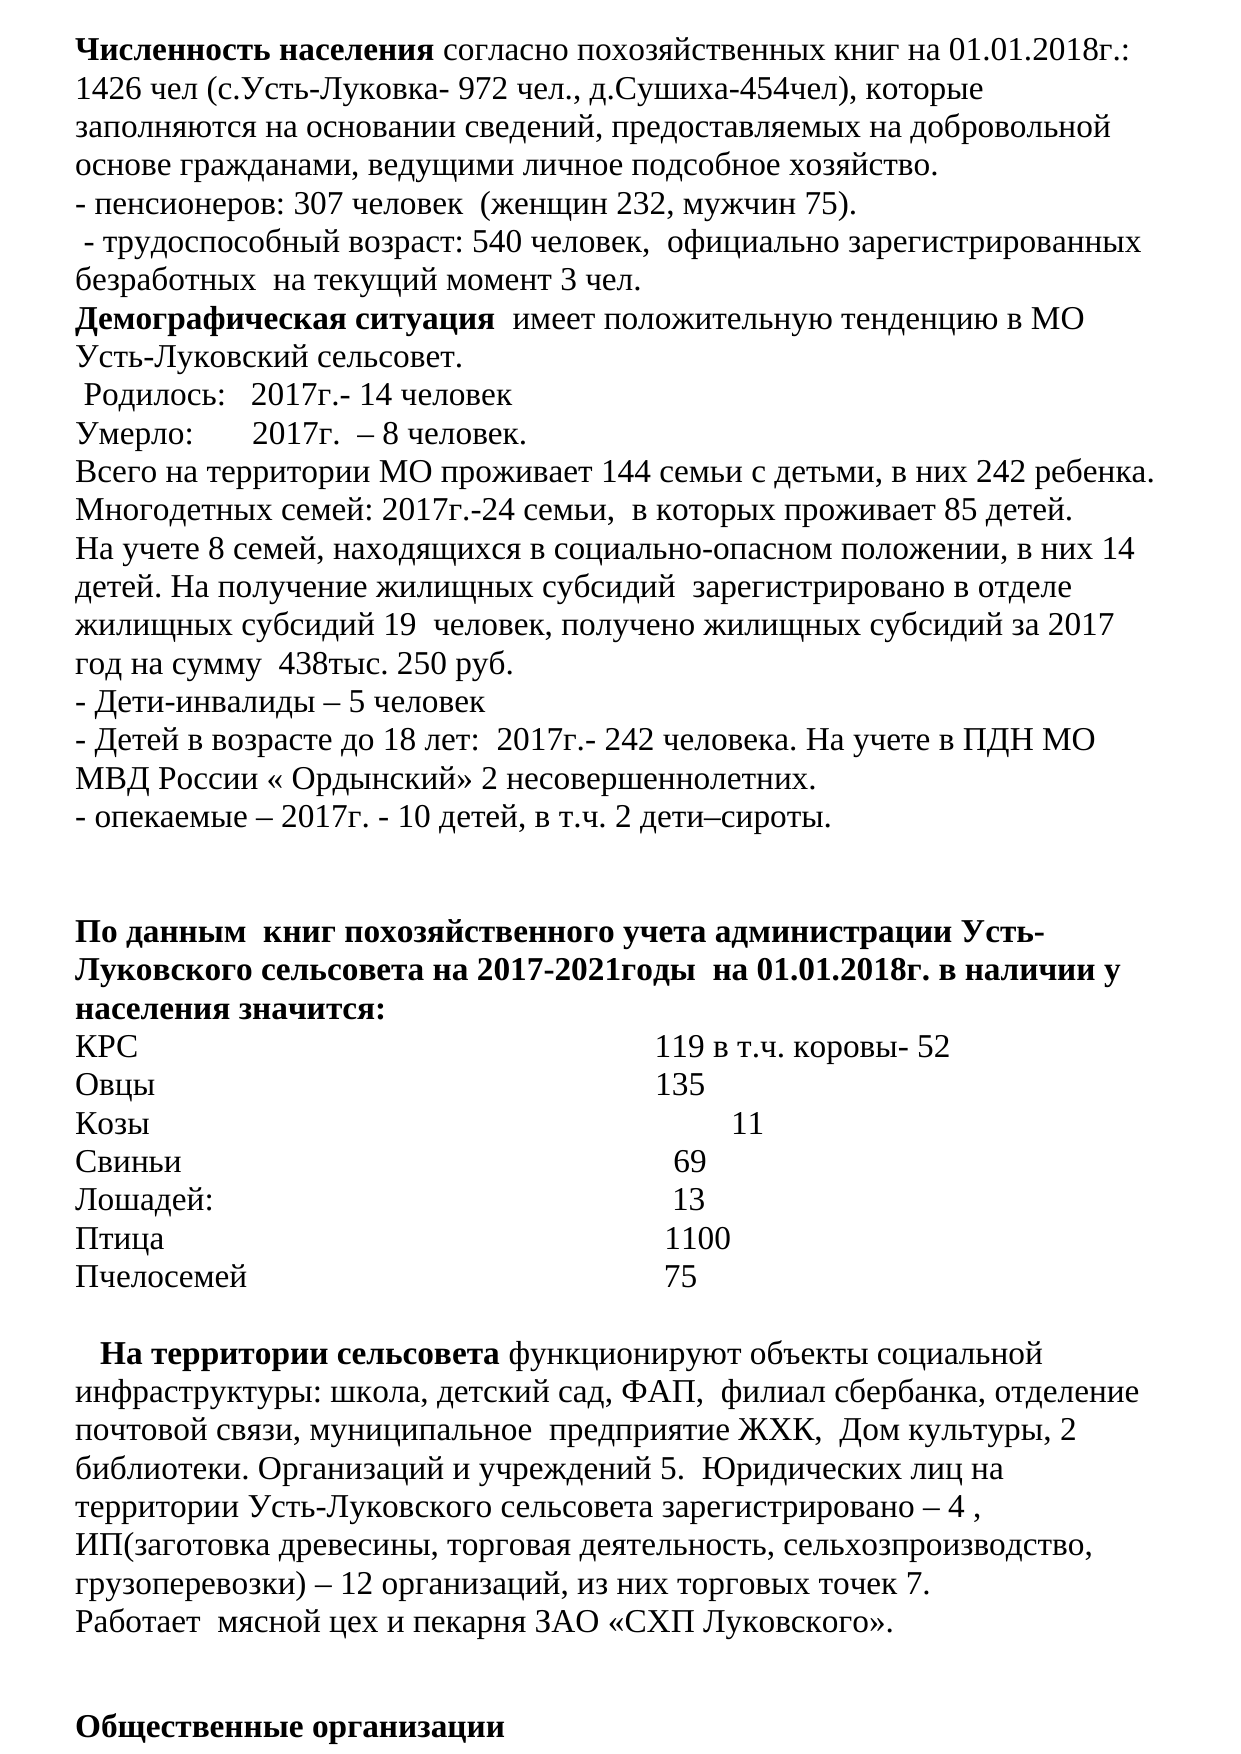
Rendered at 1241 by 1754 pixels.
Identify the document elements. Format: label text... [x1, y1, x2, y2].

text Свиньи 69 [75, 1141, 1165, 1179]
text На территории сельсовета функционируют объекты социальной инфраструктуры: школа, детский сад, ФАП, филиал сбербанка, отделение почтовой связи, муниципальное предприятие ЖХК, Дом культуры, 2 библиотеки. Организаций и учреждений 5. Юридических лиц на территории Усть-Луковского сельсовета зарегистрировано – 4 , ИП(заготовка древесины, торговая деятельность, сельхозпроизводство, грузоперевозки) – 12 организаций, из них торговых точек 7. [75, 1333, 1165, 1601]
text Многодетных семей: 2017г.-24 семьи, в которых проживает 85 детей. [75, 489, 1165, 528]
text - Дети-инвалиды – 5 человек [75, 681, 1165, 719]
text Численность населения согласно похозяйственных книг на 01.01.2018г.: 1426 чел (с.Усть-Луковка- 972 чел., д.Сушиха-454чел), которые заполняются на основании сведений, предоставляемых на добровольной основе гражданами, ведущими личное подсобное хозяйство. [75, 29, 1165, 183]
text Птица 1100 [75, 1218, 1165, 1256]
text Родилось: 2017г.- 14 человек [75, 374, 1165, 413]
text КРС 119 в т.ч. коровы- 52 [75, 1026, 1165, 1064]
text Всего на территории МО проживает 144 семьи с детьми, в них 242 ребенка. [75, 451, 1165, 489]
text - Детей в возрасте до 18 лет: 2017г.- 242 человека. На учете в ПДН МО МВД России « Ордынский» 2 несовершеннолетних. [75, 719, 1165, 796]
text Овцы 135 [75, 1064, 1165, 1103]
text Демографическая ситуация имеет положительную тенденцию в МО Усть-Луковский сельсовет. [75, 298, 1165, 374]
text - пенсионеров: 307 человек (женщин 232, мужчин 75). [75, 183, 1165, 221]
text Работает мясной цех и пекарня ЗАО «СХП Луковского». [75, 1601, 1165, 1639]
text По данным книг похозяйственного учета администрации Усть-Луковского сельсовета на 2017-2021годы на 01.01.2018г. в наличии у населения значится: [75, 911, 1165, 1026]
text - опекаемые – 2017г. - 10 детей, в т.ч. 2 дети–сироты. [75, 796, 1165, 834]
text Козы 11 [75, 1103, 1165, 1141]
text Лошадей: 13 [75, 1179, 1165, 1218]
text - трудоспособный возраст: 540 человек, официально зарегистрированных безработных на текущий момент 3 чел. [75, 221, 1165, 298]
text На учете 8 семей, находящихся в социально-опасном положении, в них 14 детей. На получение жилищных субсидий зарегистрировано в отделе жилищных субсидий 19 человек, получено жилищных субсидий за 2017 год на сумму 438тыс. 250 руб. [75, 528, 1165, 681]
text Умерло: 2017г. – 8 человек. [75, 413, 1165, 451]
text Пчелосемей 75 [75, 1256, 1165, 1294]
text Общественные организации [75, 1706, 1165, 1744]
